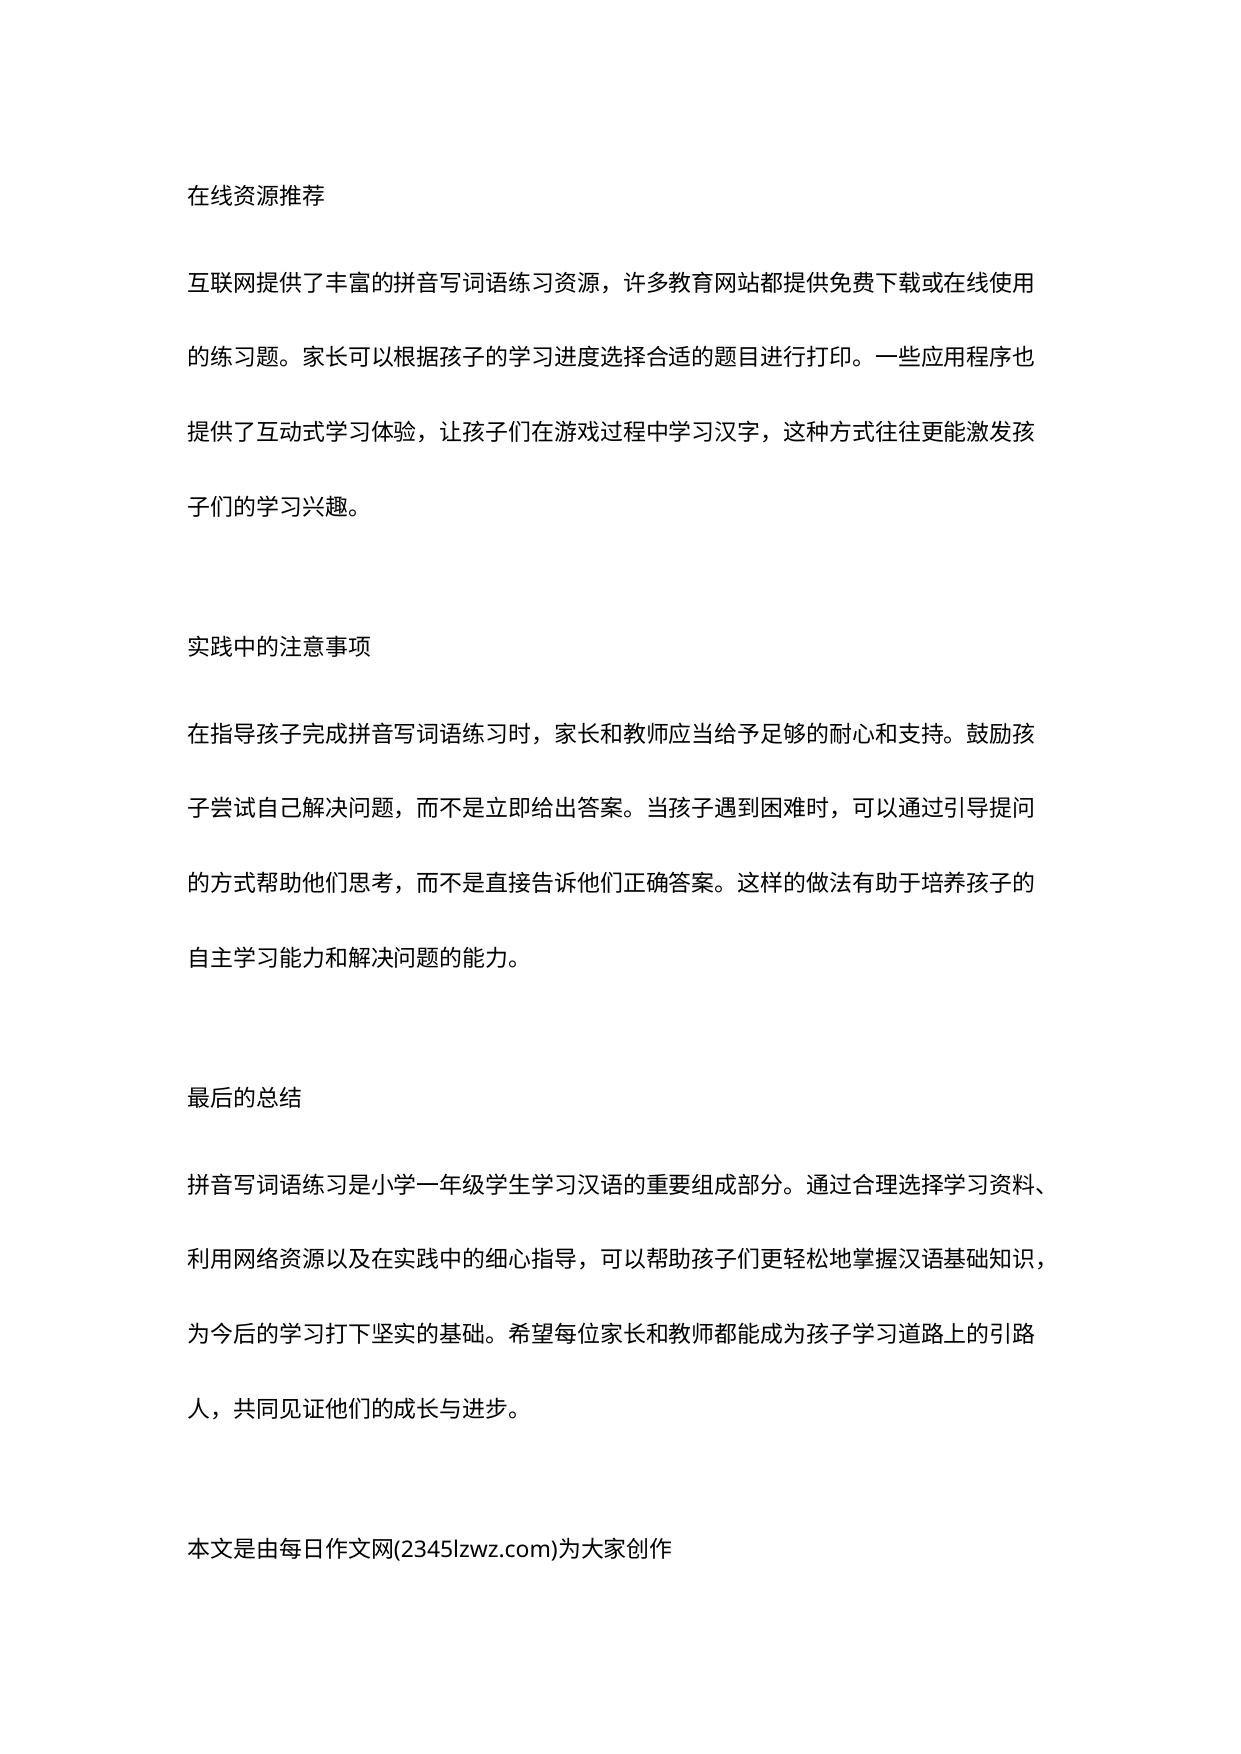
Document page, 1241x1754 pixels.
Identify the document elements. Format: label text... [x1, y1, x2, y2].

text 互联网提供了丰富的拼音写词语练习资源，许多教育网站都提供免费下载或在线使用的练习题。家长可以根据孩子的学习进度选择合适的题目进行打印。一些应用程序也提供了互动式学习体验，让孩子们在游戏过程中学习汉字，这种方式往往更能激发孩子们的学习兴趣。 [187, 248, 1053, 538]
text 本文是由每日作文网(2345lzwz.com)为大家创作 [187, 1515, 1053, 1580]
text 在指导孩子完成拼音写词语练习时，家长和教师应当给予足够的耐心和支持。鼓励孩子尝试自己解决问题，而不是立即给出答案。当孩子遇到困难时，可以通过引导提问的方式帮助他们思考，而不是直接告诉他们正确答案。这样的做法有助于培养孩子的自主学习能力和解决问题的能力。 [187, 699, 1053, 989]
text 拼音写词语练习是小学一年级学生学习汉语的重要组成部分。通过合理选择学习资料、利用网络资源以及在实践中的细心指导，可以帮助孩子们更轻松地掌握汉语基础知识，为今后的学习打下坚实的基础。希望每位家长和教师都能成为孩子学习道路上的引路人，共同见证他们的成长与进步。 [187, 1151, 1053, 1440]
text 在线资源推荐 [187, 162, 1053, 227]
text 最后的总结 [187, 1064, 1053, 1129]
text 实践中的注意事项 [187, 613, 1053, 678]
